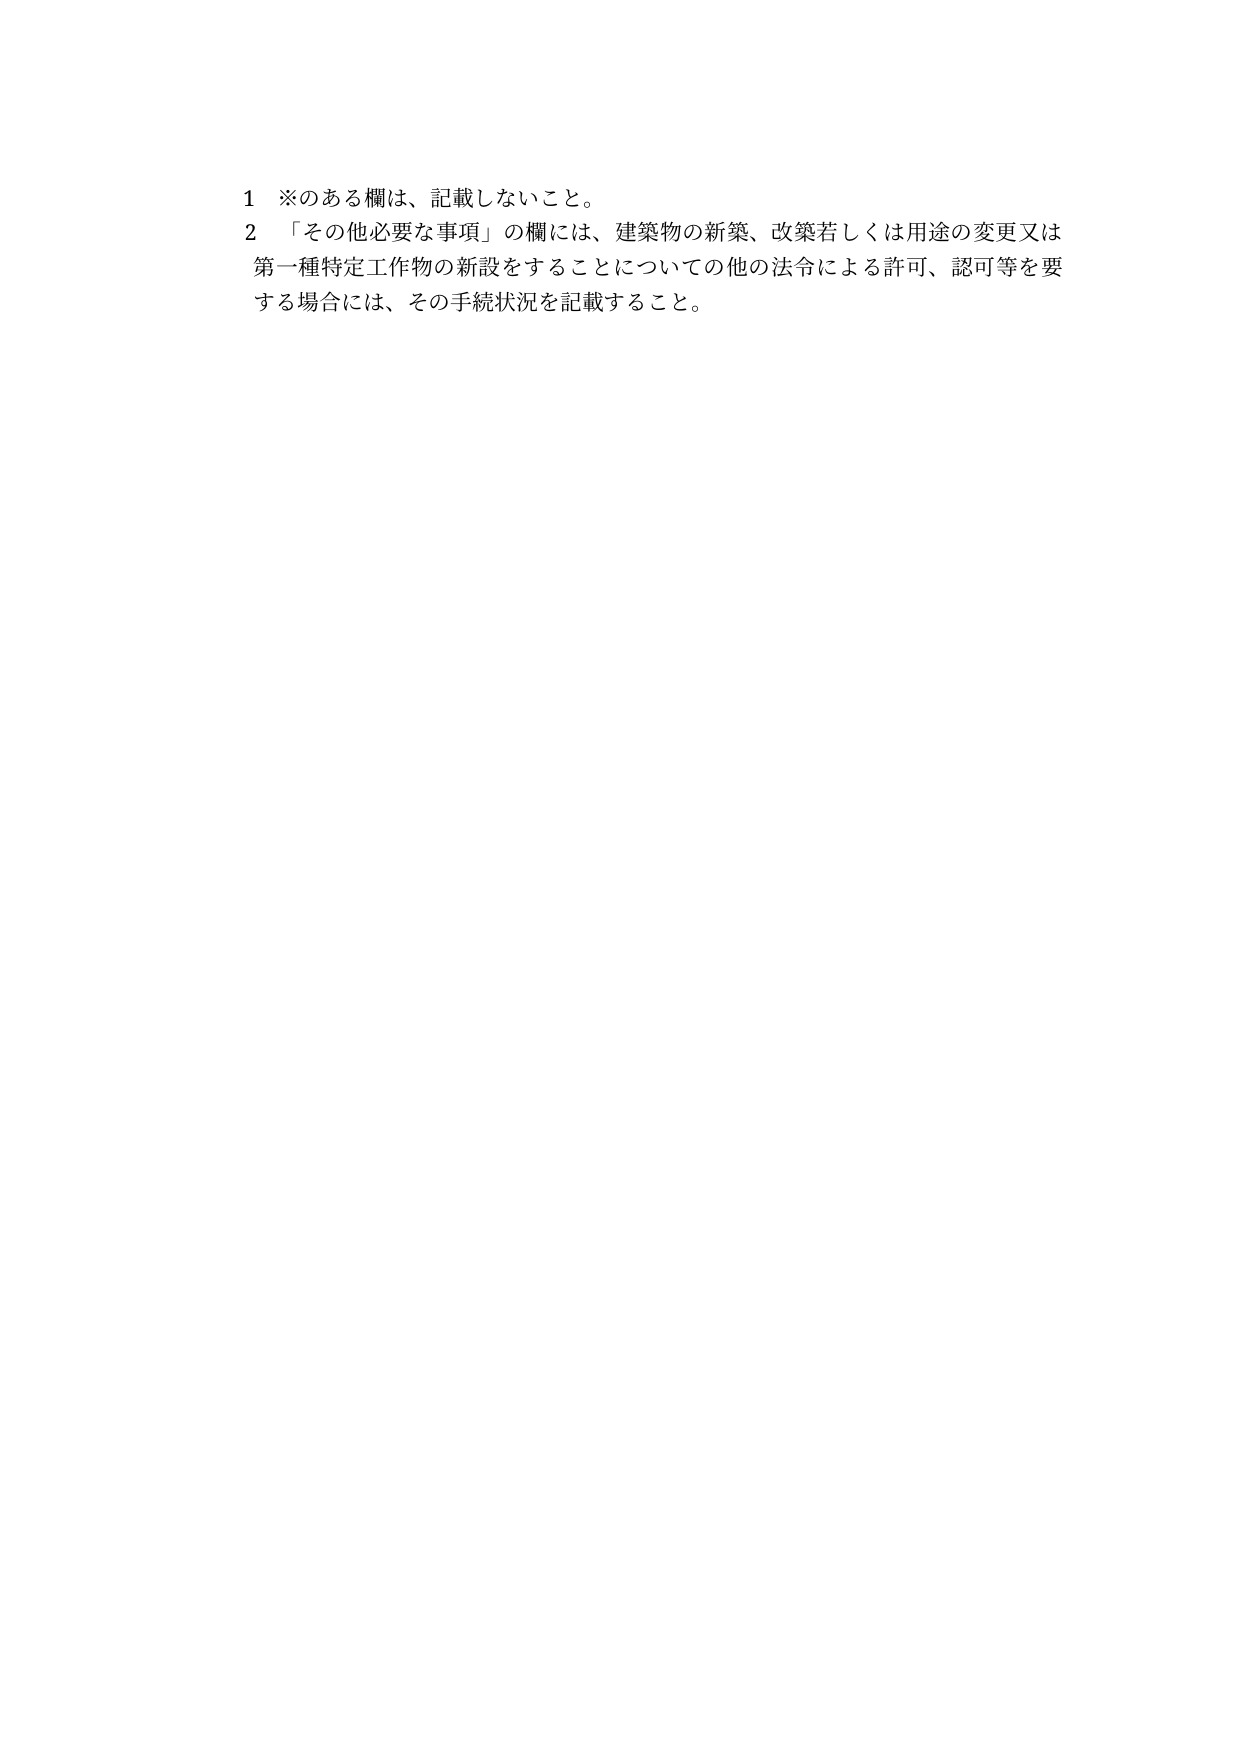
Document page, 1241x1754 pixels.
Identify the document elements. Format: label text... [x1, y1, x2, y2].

text 1 ※のある欄は、記載しないこと。 [177, 179, 1063, 214]
text 2 「その他必要な事項」の欄には、建築物の新築、改築若しくは用途の変更又は第一種特定工作物の新設をすることについての他の法令による許可、認可等を要する場合には、その手続状況を記載すること。 [177, 214, 1063, 319]
